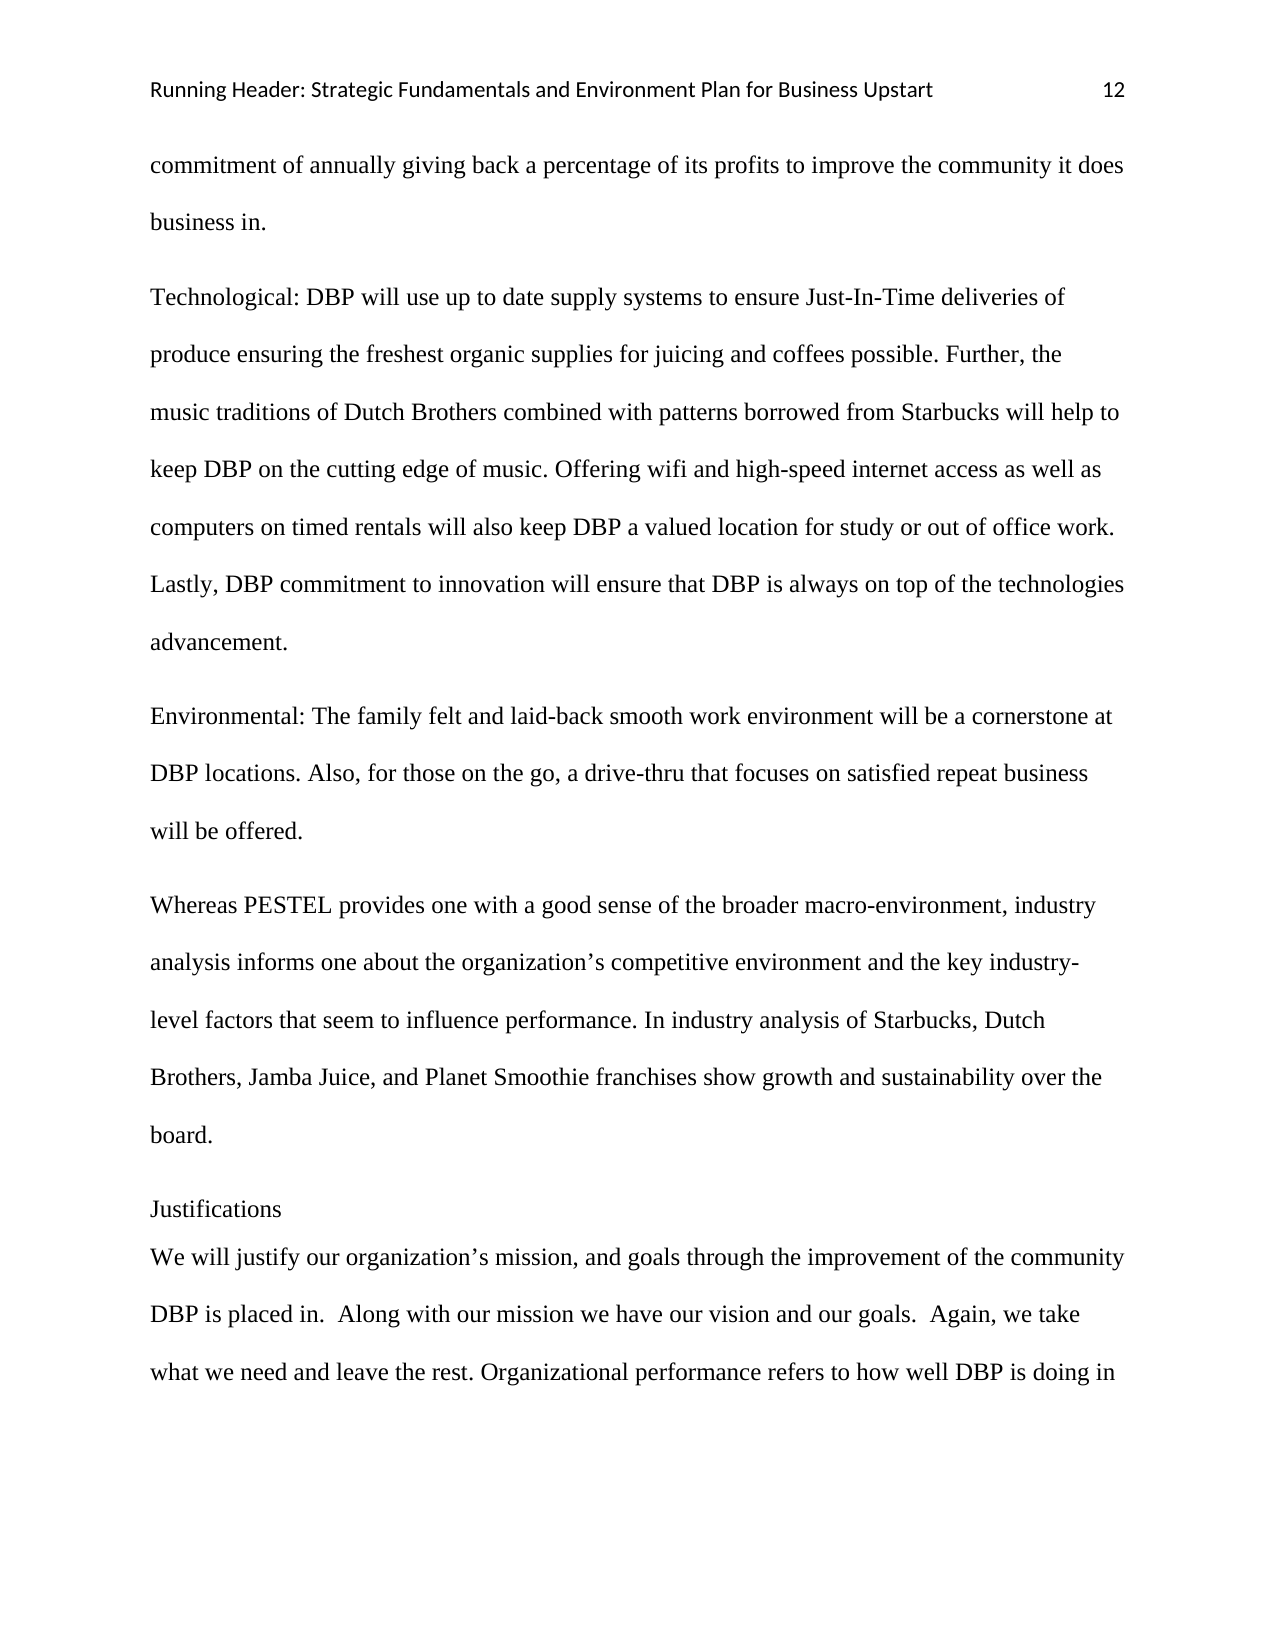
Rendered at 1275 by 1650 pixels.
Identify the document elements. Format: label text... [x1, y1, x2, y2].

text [150, 1242, 1125, 1386]
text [150, 150, 1125, 236]
text Justifications [150, 1194, 1125, 1223]
text Whereas PESTEL provides one with a good sense of the broader macro-environment, industry analysis informs one about the organization’s competitive environment and the key industry-level factors that seem to influence performance. In industry analysis of Starbucks, Dutch Brothers, Jamba Juice, and Planet Smoothie franchises show growth and sustainability over the board. [150, 890, 1125, 1149]
text Technological: DBP will use up to date supply systems to ensure Just-In-Time deliveries of produce ensuring the freshest organic supplies for juicing and coffees possible. Further, the music traditions of Dutch Brothers combined with patterns borrowed from Starbucks will help to keep DBP on the cutting edge of music. Offering wifi and high-speed internet access as well as computers on timed rentals will also keep DBP a valued location for study or out of office work. Lastly, DBP commitment to innovation will ensure that DBP is always on top of the technologies advancement. [150, 282, 1125, 655]
text Environmental: The family felt and laid-back smooth work environment will be a cornerstone at DBP locations. Also, for those on the go, a drive-thru that focuses on satisfied repeat business will be offered. [150, 701, 1125, 844]
